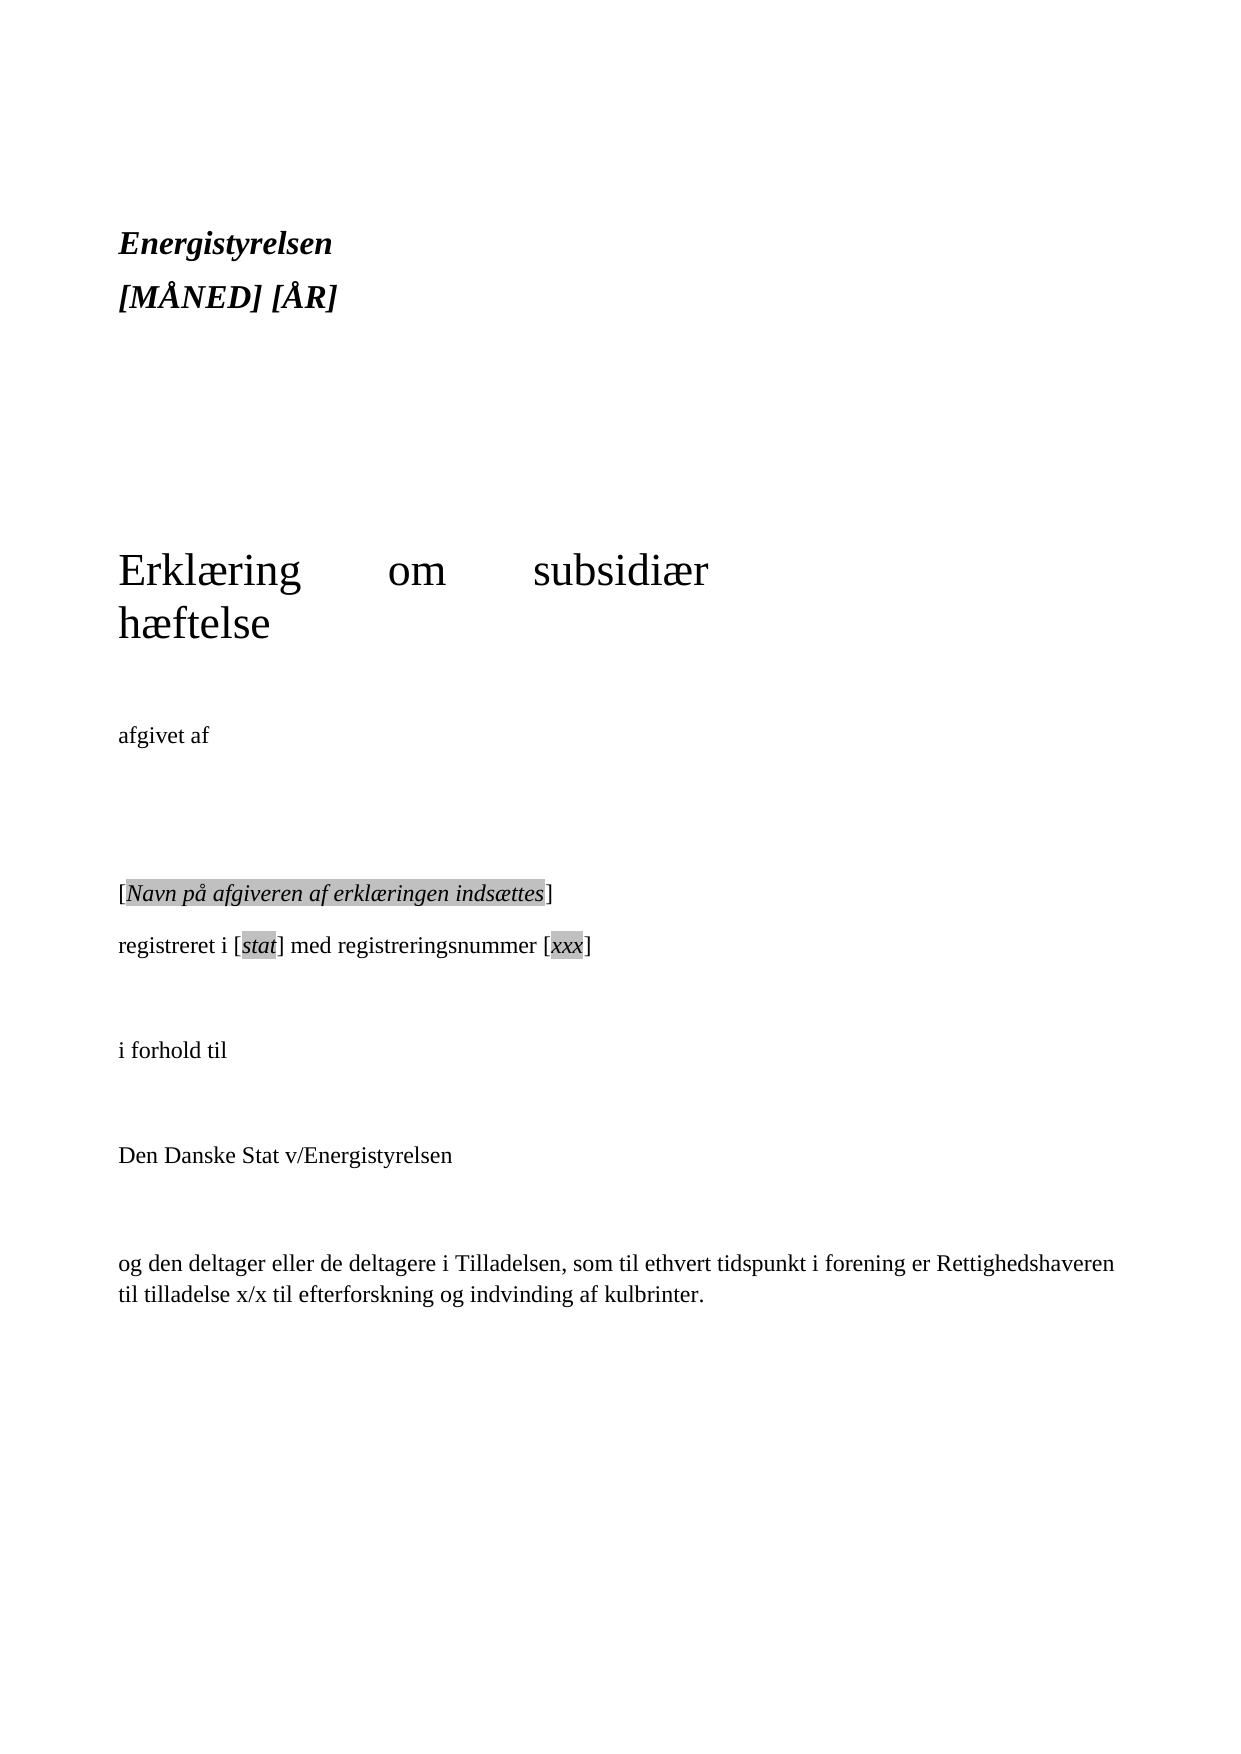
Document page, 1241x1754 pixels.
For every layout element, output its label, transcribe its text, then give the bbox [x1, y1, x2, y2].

text Energistyrelsen [118, 231, 1122, 260]
text [Navn på afgiveren af erklæringen indsættes] [545, 879, 1122, 906]
text registreret i [stat] med registreringsnummer [xxx] [118, 931, 242, 959]
text i forhold til [118, 1036, 1122, 1064]
text registreret i [stat] med registreringsnummer [xxx] [276, 931, 551, 959]
text afgivet af [118, 721, 1122, 749]
text registreret i [stat] med registreringsnummer [xxx] [583, 931, 1122, 959]
text [MÅNED] [ÅR] [118, 285, 1122, 314]
text Den Danske Stat v/Energistyrelsen [118, 1141, 1122, 1169]
table_header [118, 394, 797, 721]
text og den deltager eller de deltagere i Tilladelsen, som til ethvert tidspunkt i forening er Rettighedshaveren til tilladelse x/x til efterforskning og indvinding af kulbrinter. [118, 1246, 1122, 1309]
